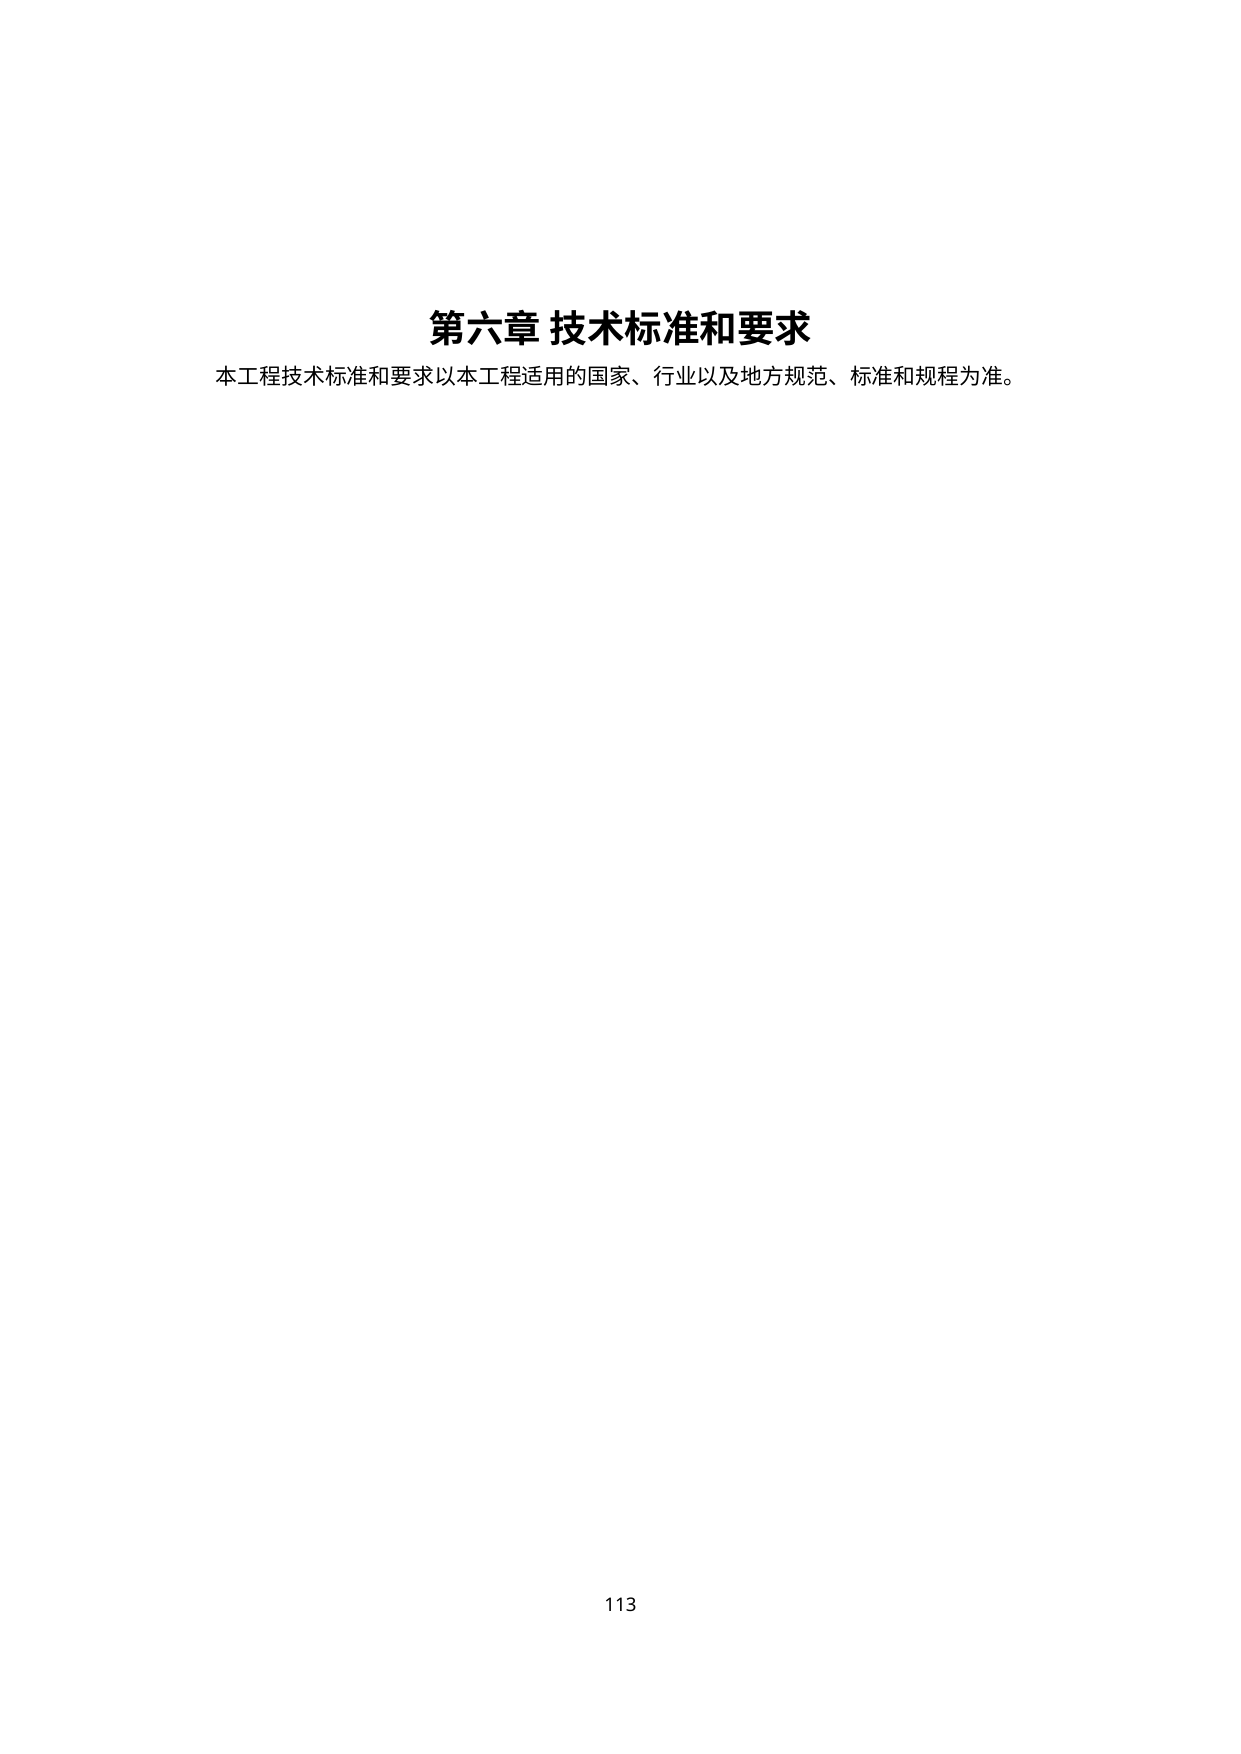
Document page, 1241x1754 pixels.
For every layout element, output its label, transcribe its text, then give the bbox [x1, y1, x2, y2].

text 第六章 技术标准和要求 [118, 293, 1122, 358]
text 本工程技术标准和要求以本工程适用的国家、行业以及地方规范、标准和规程为准。 [118, 358, 1122, 391]
